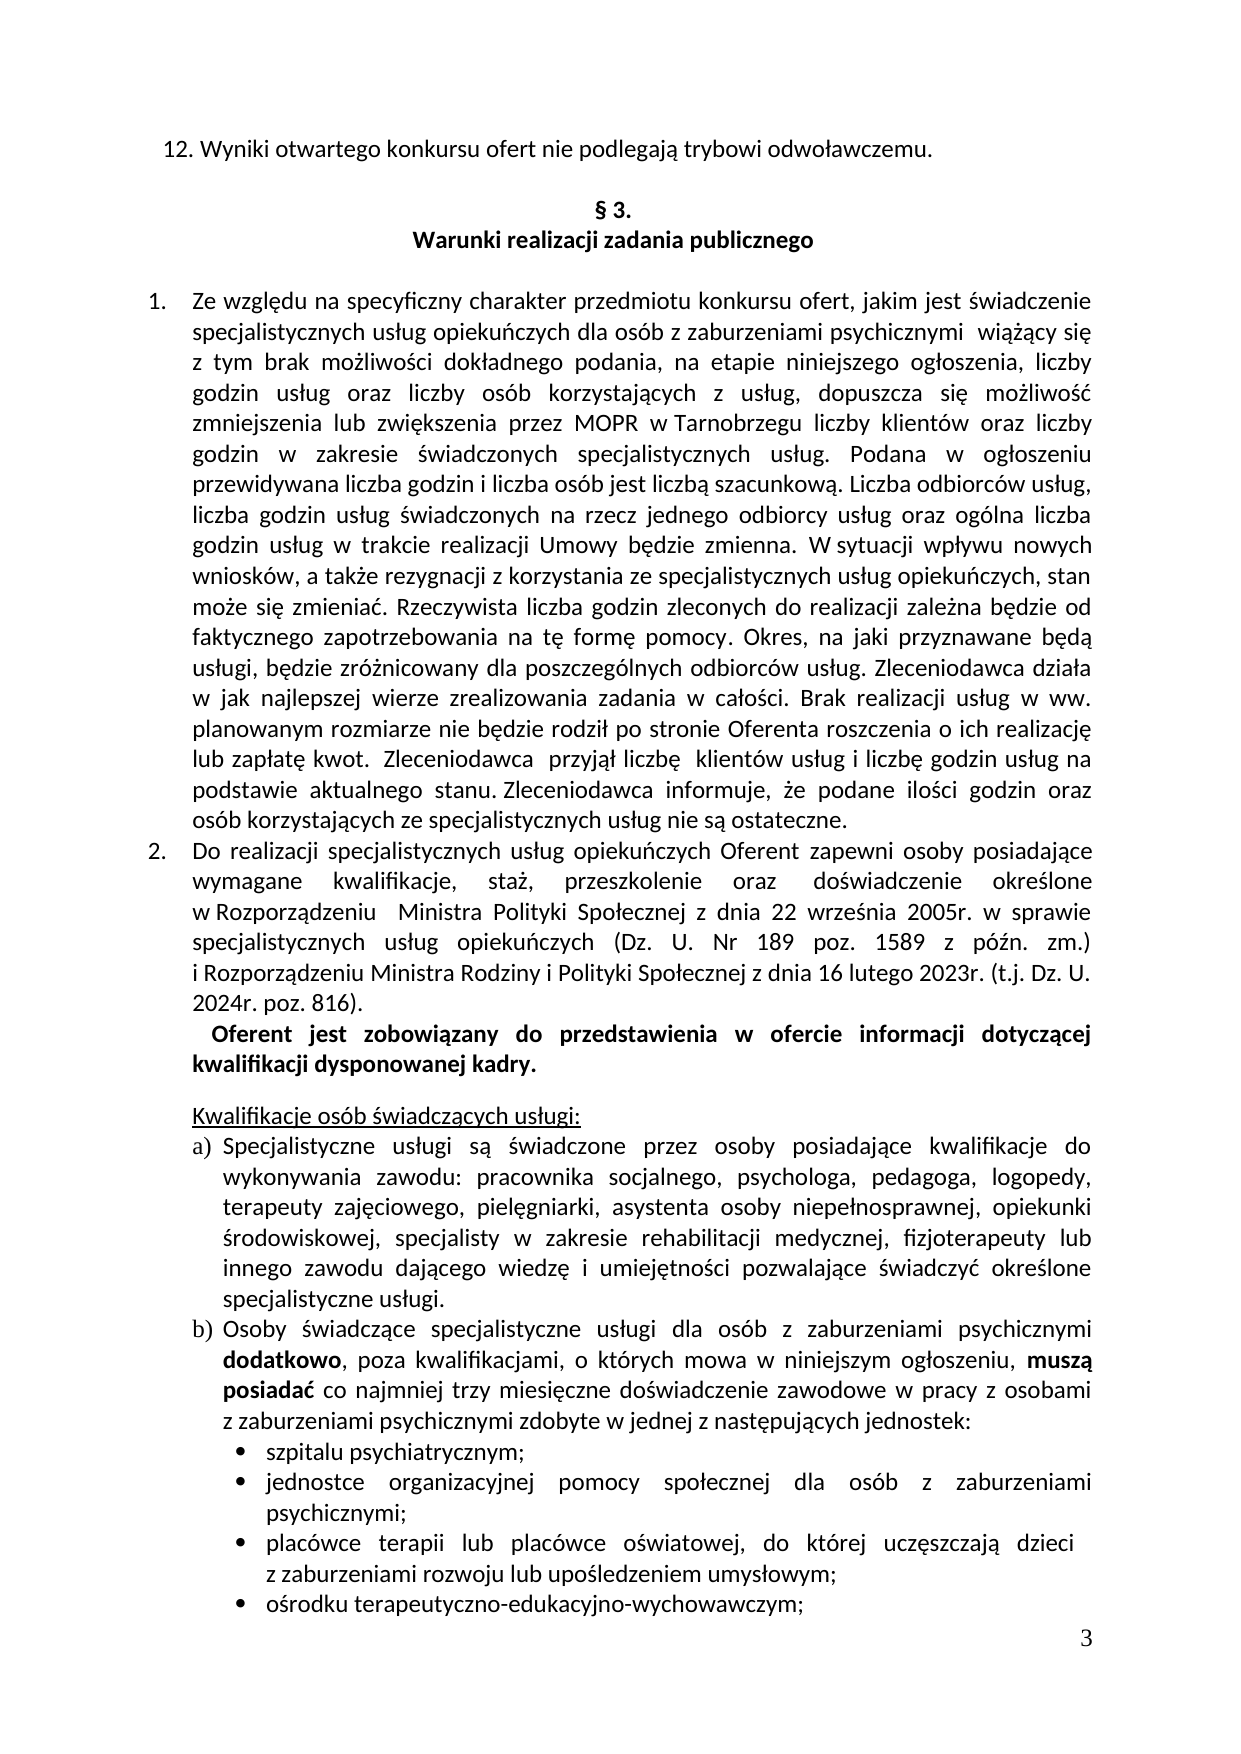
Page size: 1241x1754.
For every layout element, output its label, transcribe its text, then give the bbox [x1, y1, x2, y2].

list Oferent jest zobowiązany do przedstawienia w ofercie informacji dotyczącej kwalifikacji dysponowanej kadry. [177, 1018, 1093, 1079]
list Specjalistyczne usługi są świadczone przez osoby posiadające kwalifikacje do wykonywania zawodu: pracownika socjalnego, psychologa, pedagoga, logopedy, terapeuty zajęciowego, pielęgniarki, asystenta osoby niepełnosprawnej, opiekunki środowiskowej, specjalisty w zakresie rehabilitacji medycznej, fizjoterapeuty lub innego zawodu dającego wiedzę i umiejętności pozwalające świadczyć określone specjalistyczne usługi. [192, 1130, 1093, 1313]
list szpitalu psychiatrycznym; [236, 1436, 1093, 1466]
list Do realizacji specjalistycznych usług opiekuńczych Oferent zapewni osoby posiadające wymagane kwalifikacje, staż, przeszkolenie oraz doświadczenie określone w Rozporządzeniu Ministra Polityki Społecznej z dnia 22 września 2005r. w sprawie specjalistycznych usług opiekuńczych (Dz. U. Nr 189 poz. 1589 z późn. zm.) i Rozporządzeniu Ministra Rodziny i Polityki Społecznej z dnia 16 lutego 2023r. (t.j. Dz. U. 2024r. poz. 816). [148, 835, 1093, 1018]
list Ze względu na specyficzny charakter przedmiotu konkursu ofert, jakim jest świadczenie specjalistycznych usług opiekuńczych dla osób z zaburzeniami psychicznymi wiążący się z tym brak możliwości dokładnego podania, na etapie niniejszego ogłoszenia, liczby godzin usług oraz liczby osób korzystających z usług, dopuszcza się możliwość zmniejszenia lub zwiększenia przez MOPR w Tarnobrzegu liczby klientów oraz liczby godzin w zakresie świadczonych specjalistycznych usług. Podana w ogłoszeniu przewidywana liczba godzin i liczba osób jest liczbą szacunkową. Liczba odbiorców usług, liczba godzin usług świadczonych na rzecz jednego odbiorcy usług oraz ogólna liczba godzin usług w trakcie realizacji Umowy będzie zmienna. W sytuacji wpływu nowych wniosków, a także rezygnacji z korzystania ze specjalistycznych usług opiekuńczych, stan może się zmieniać. Rzeczywista liczba godzin zleconych do realizacji zależna będzie od faktycznego zapotrzebowania na tę formę pomocy. Okres, na jaki przyznawane będą usługi, będzie zróżnicowany dla poszczególnych odbiorców usług. Zleceniodawca działa w jak najlepszej wierze zrealizowania zadania w całości. Brak realizacji usług w ww. planowanym rozmiarze nie będzie rodził po stronie Oferenta roszczenia o ich realizację lub zapłatę kwot. Zleceniodawca przyjął liczbę klientów usług i liczbę godzin usług na podstawie aktualnego stanu. Zleceniodawca informuje, że podane ilości godzin oraz osób korzystających ze specjalistycznych usług nie są ostateczne. [148, 286, 1093, 835]
list Wyniki otwartego konkursu ofert nie podlegają trybowi odwoławczemu. [162, 133, 1093, 163]
list jednostce organizacyjnej pomocy społecznej dla osób z zaburzeniami psychicznymi; [236, 1466, 1093, 1527]
text § 3. [148, 194, 1078, 224]
list Osoby świadczące specjalistyczne usługi dla osób z zaburzeniami psychicznymi dodatkowo, poza kwalifikacjami, o których mowa w niniejszym ogłoszeniu, muszą posiadać co najmniej trzy miesięczne doświadczenie zawodowe w pracy z osobami z zaburzeniami psychicznymi zdobyte w jednej z następujących jednostek: [192, 1313, 1093, 1436]
list ośrodku terapeutyczno-edukacyjno-wychowawczym; [236, 1588, 1093, 1619]
text Warunki realizacji zadania publicznego [148, 224, 1078, 255]
list placówce terapii lub placówce oświatowej, do której uczęszczają dzieci z zaburzeniami rozwoju lub upośledzeniem umysłowym; [236, 1527, 1093, 1588]
text Kwalifikacje osób świadczących usługi: [148, 1100, 1107, 1130]
